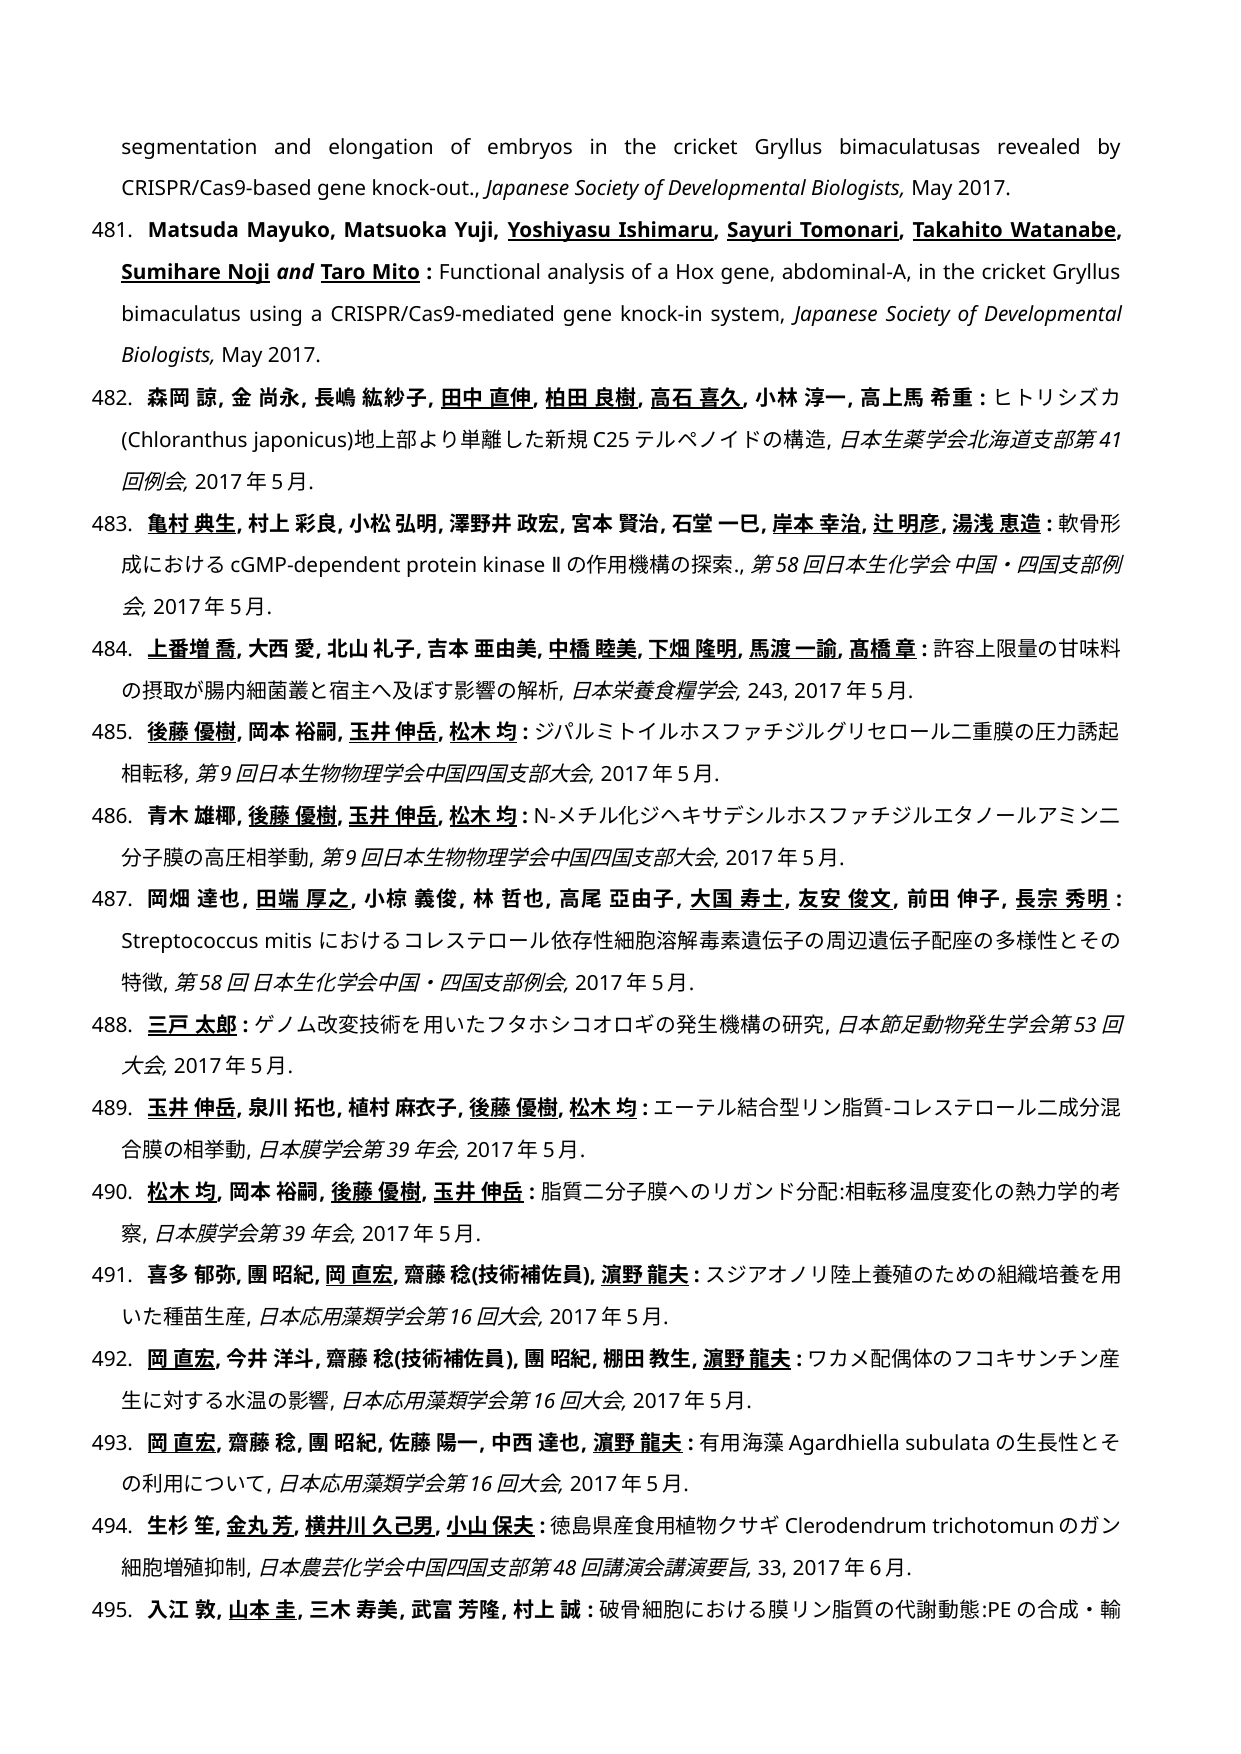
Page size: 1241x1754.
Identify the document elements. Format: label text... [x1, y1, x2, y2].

list 松木 均, 岡本 裕嗣, 後藤 優樹, 玉井 伸岳 : 脂質二分子膜へのリガンド分配:相転移温度変化の熱力学的考察, 日本膜学会第39年会, 2017年5月. [92, 1169, 1122, 1253]
list 岡 直宏, 今井 洋斗, 齋藤 稔(技術補佐員), 團 昭紀, 棚田 教生, 濵野 龍夫 : ワカメ配偶体のフコキサンチン産生に対する水温の影響, 日本応用藻類学会第16回大会, 2017年5月. [92, 1336, 1122, 1420]
list Matsuda Mayuko, Matsuoka Yuji, Yoshiyasu Ishimaru, Sayuri Tomonari, Takahito Watanabe, Sumihare Noji and Taro Mito : Functional analysis of a Hox gene, abdominal-A, in the cricket Gryllus bimaculatus using a CRISPR/Cas9-mediated gene knock-in system, Japanese Society of Developmental Biologists, May 2017. [92, 209, 1122, 376]
list 上番増 喬, 大西 愛, 北山 礼子, 吉本 亜由美, 中橋 睦美, 下畑 隆明, 馬渡 一諭, 髙橋 章 : 許容上限量の甘味料の摂取が腸内細菌叢と宿主へ及ぼす影響の解析, 日本栄養食糧学会, 243, 2017年5月. [92, 626, 1122, 710]
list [92, 125, 1122, 209]
list 喜多 郁弥, 團 昭紀, 岡 直宏, 齋藤 稔(技術補佐員), 濵野 龍夫 : スジアオノリ陸上養殖のための組織培養を用いた種苗生産, 日本応用藻類学会第16回大会, 2017年5月. [92, 1253, 1122, 1336]
list 岡畑 達也, 田端 厚之, 小椋 義俊, 林 哲也, 高尾 亞由子, 大国 寿士, 友安 俊文, 前田 伸子, 長宗 秀明 : Streptococcus mitis におけるコレステロール依存性細胞溶解毒素遺伝子の周辺遺伝子配座の多様性とその特徴, 第58回 日本生化学会中国・四国支部例会, 2017年5月. [92, 877, 1122, 1002]
list 岡 直宏, 齋藤 稔, 團 昭紀, 佐藤 陽一, 中西 達也, 濵野 龍夫 : 有用海藻Agardhiella subulataの生長性とその利用について, 日本応用藻類学会第16回大会, 2017年5月. [92, 1420, 1122, 1503]
list 生杉 笙, 金丸 芳, 横井川 久己男, 小山 保夫 : 徳島県産食用植物クサギClerodendrum trichotomunのガン細胞増殖抑制, 日本農芸化学会中国四国支部第48回講演会講演要旨, 33, 2017年6月. [92, 1503, 1122, 1587]
list 森岡 諒, 金 尚永, 長嶋 紘紗子, 田中 直伸, 柏田 良樹, 高石 喜久, 小林 淳一, 高上馬 希重 : ヒトリシズカ(Chloranthus japonicus)地上部より単離した新規C25テルペノイドの構造, 日本生薬学会北海道支部第41回例会, 2017年5月. [92, 376, 1122, 501]
list 三戸 太郎 : ゲノム改変技術を用いたフタホシコオロギの発生機構の研究, 日本節足動物発生学会第53回大会, 2017年5月. [92, 1002, 1122, 1086]
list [92, 1587, 1122, 1629]
list 亀村 典生, 村上 彩良, 小松 弘明, 澤野井 政宏, 宮本 賢治, 石堂 一巳, 岸本 幸治, 辻 明彦, 湯浅 恵造 : 軟骨形成におけるcGMP-dependent protein kinase Ⅱの作用機構の探索., 第58回日本生化学会 中国・四国支部例会, 2017年5月. [92, 501, 1122, 626]
list 後藤 優樹, 岡本 裕嗣, 玉井 伸岳, 松木 均 : ジパルミトイルホスファチジルグリセロール二重膜の圧力誘起相転移, 第9回日本生物物理学会中国四国支部大会, 2017年5月. [92, 710, 1122, 793]
list 玉井 伸岳, 泉川 拓也, 植村 麻衣子, 後藤 優樹, 松木 均 : エーテル結合型リン脂質-コレステロール二成分混合膜の相挙動, 日本膜学会第39年会, 2017年5月. [92, 1086, 1122, 1169]
list 青木 雄椰, 後藤 優樹, 玉井 伸岳, 松木 均 : N-メチル化ジヘキサデシルホスファチジルエタノールアミン二分子膜の高圧相挙動, 第9回日本生物物理学会中国四国支部大会, 2017年5月. [92, 793, 1122, 877]
